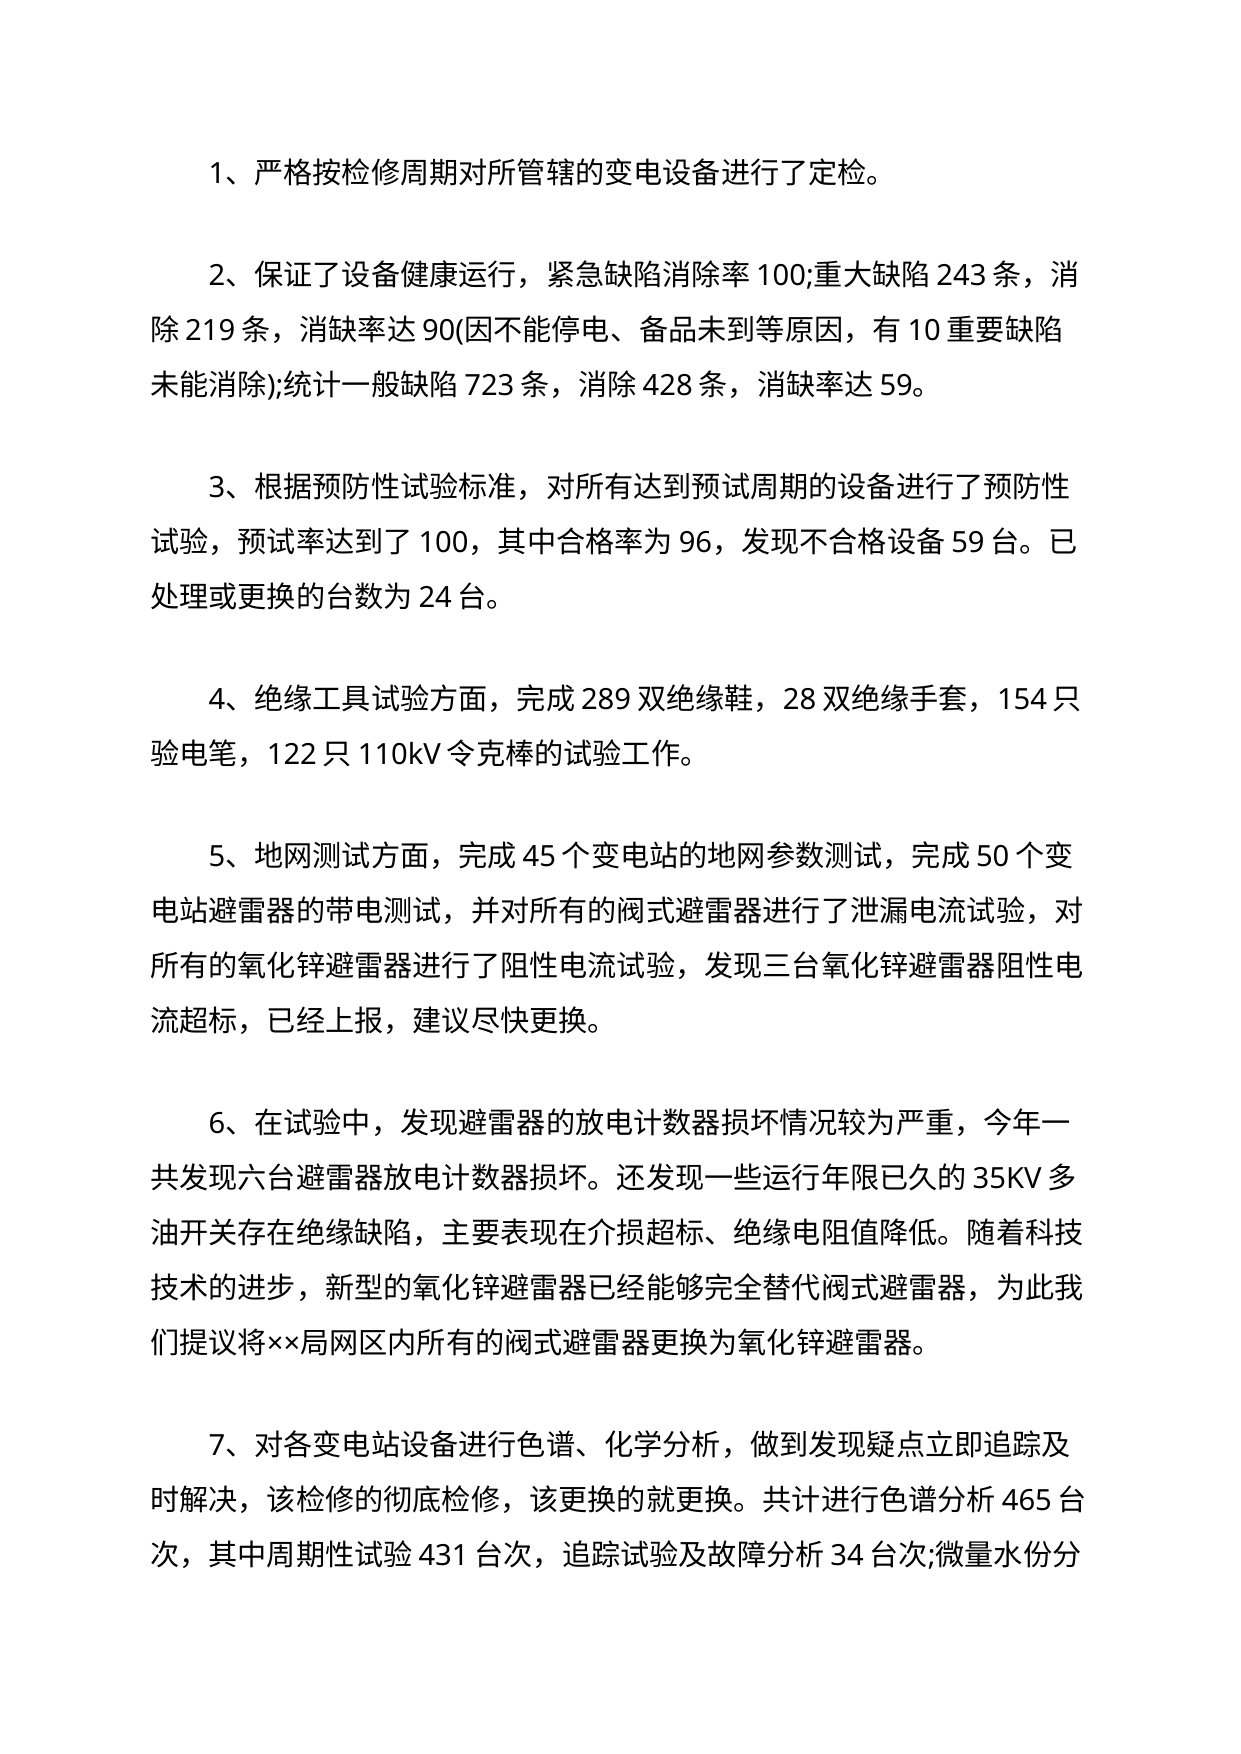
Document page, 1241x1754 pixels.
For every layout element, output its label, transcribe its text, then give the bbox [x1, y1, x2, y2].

text 1、严格按检修周期对所管辖的变电设备进行了定检。 [150, 150, 1090, 192]
text 5、地网测试方面，完成45个变电站的地网参数测试，完成50个变电站避雷器的带电测试，并对所有的阀式避雷器进行了泄漏电流试验，对所有的氧化锌避雷器进行了阻性电流试验，发现三台氧化锌避雷器阻性电流超标，已经上报，建议尽快更换。 [150, 833, 1090, 1040]
text 2、保证了设备健康运行，紧急缺陷消除率100;重大缺陷243条，消除219条，消缺率达90(因不能停电、备品未到等原因，有10重要缺陷未能消除);统计一般缺陷723条，消除428条，消缺率达59。 [150, 252, 1090, 404]
text 6、在试验中，发现避雷器的放电计数器损坏情况较为严重，今年一共发现六台避雷器放电计数器损坏。还发现一些运行年限已久的35KV多油开关存在绝缘缺陷，主要表现在介损超标、绝缘电阻值降低。随着科技技术的进步，新型的氧化锌避雷器已经能够完全替代阀式避雷器，为此我们提议将××局网区内所有的阀式避雷器更换为氧化锌避雷器。 [150, 1099, 1090, 1362]
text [150, 1421, 1090, 1574]
text 3、根据预防性试验标准，对所有达到预试周期的设备进行了预防性试验，预试率达到了100，其中合格率为96，发现不合格设备59台。已处理或更换的台数为24台。 [150, 464, 1090, 616]
text 4、绝缘工具试验方面，完成289双绝缘鞋，28双绝缘手套，154只验电笔，122只110kV令克棒的试验工作。 [150, 676, 1090, 773]
